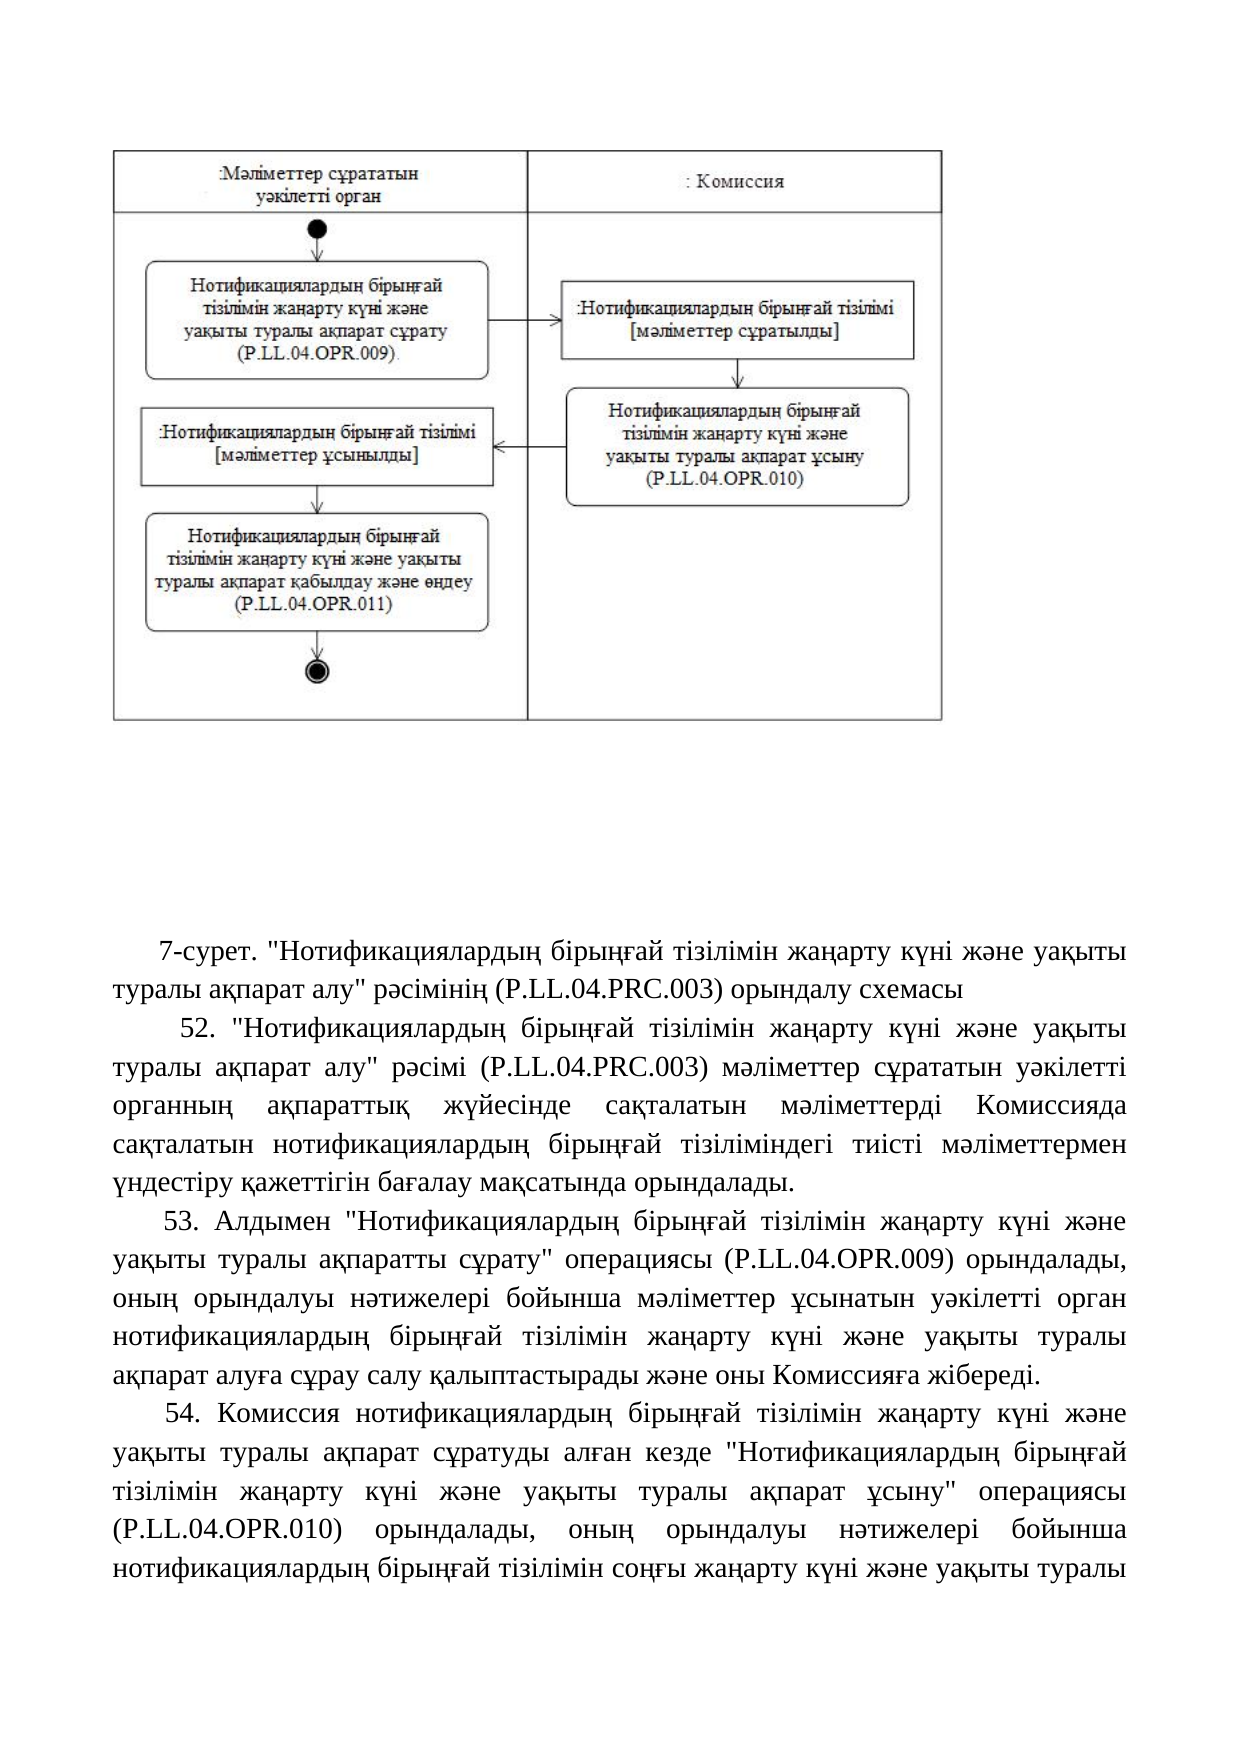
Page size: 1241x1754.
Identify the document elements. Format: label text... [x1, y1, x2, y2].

picture [112, 150, 1241, 869]
text 7-сурет. "Нотификациялардың бірыңғай тізілімін жаңарту күні және уақыты туралы ақпарат алу" рәсімінің (P.LL.04.PRC.003) орындалу схемасы [112, 933, 1128, 1005]
text 53. Алдымен "Нотификациялардың бірыңғай тізілімін жаңарту күні және уақыты туралы ақпаратты сұрату" операциясы (P.LL.04.OPR.009) орындалады, оның орындалуы нәтижелері бойынша мәліметтер ұсынатын уәкілетті орган нотификациялардың бірыңғай тізілімін жаңарту күні және уақыты туралы ақпарат алуға сұрау салу қалыптастырады және оны Комиссияға жібереді. [112, 1203, 1128, 1391]
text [112, 1396, 1128, 1583]
text 52. "Нотификациялардың бірыңғай тізілімін жаңарту күні және уақыты туралы ақпарат алу" рәсімі (P.LL.04.PRC.003) мәліметтер сұрататын уәкілетті органның ақпараттық жүйесінде сақталатын мәліметтерді Комиссияда сақталатын нотификациялардың бірыңғай тізіліміндегі тиісті мәліметтермен үндестіру қажеттігін бағалау мақсатында орындалады. [112, 1010, 1128, 1198]
